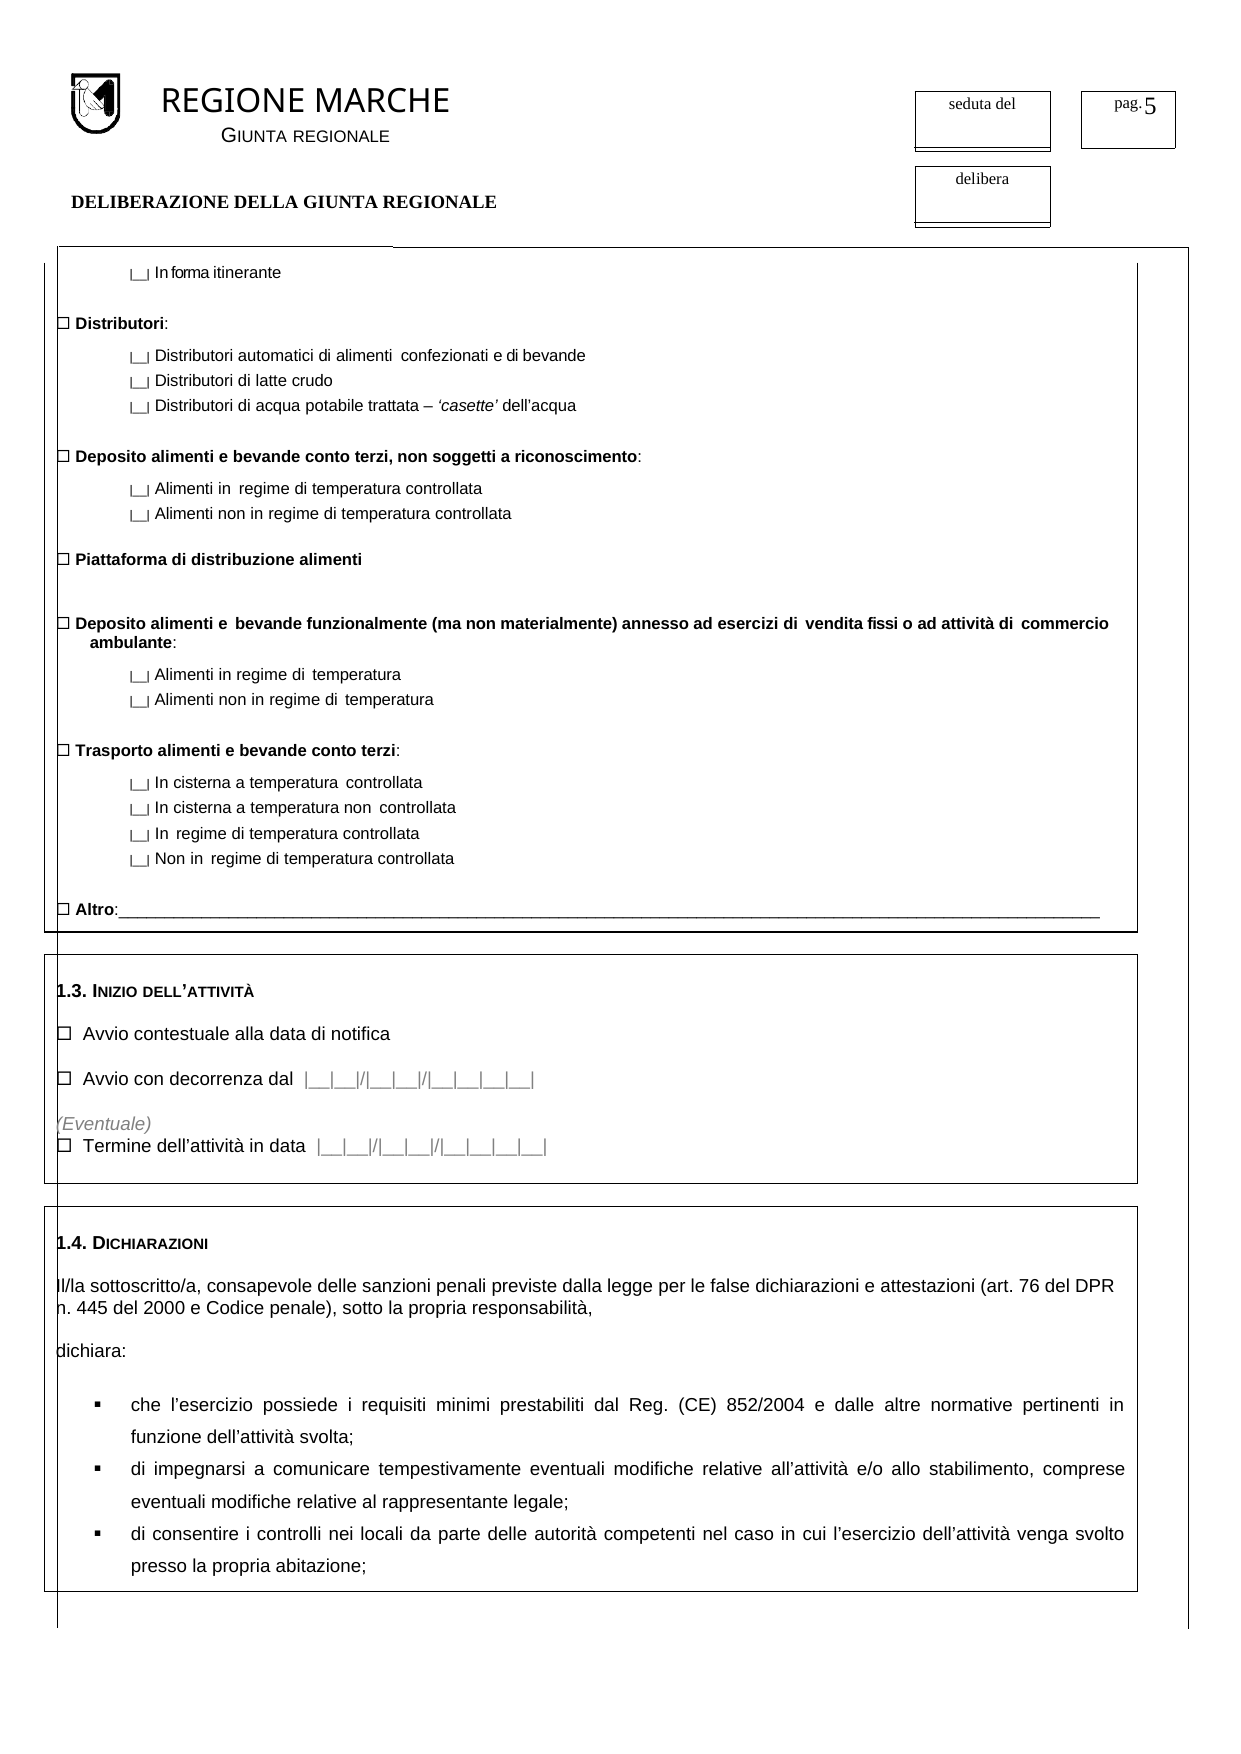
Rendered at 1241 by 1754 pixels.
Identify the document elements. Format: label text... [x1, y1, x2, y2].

table_cell Altro:___________________________________________________________________________________________________________ [45, 900, 1137, 931]
table_cell Deposito alimenti e bevande conto terzi, non soggetti a riconoscimento: |__| Alimenti in regime di temperatura controllata |__| Alimenti non in regime di temperatura controllata [45, 447, 1137, 550]
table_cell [45, 263, 1137, 447]
table_cell Piattaforma di distribuzione alimenti Deposito alimenti e bevande funzionalmente (ma non materialmente) annesso ad esercizi di vendita fissi o ad attività di commercio ambulante: |__| Alimenti in regime di temperatura |__| Alimenti non in regime di temperatura [45, 550, 1137, 741]
table_cell Trasporto alimenti e bevande conto terzi: |__| In cisterna a temperatura controllata |__| In cisterna a temperatura non controllata |__| In regime di temperatura controllata |__| Non in regime di temperatura controllata [45, 741, 1137, 900]
table_header 1.3. Inizio dell’attività Avvio contestuale alla data di notifica Avvio con decorrenza dal |__|__|/|__|__|/|__|__|__|__| (Eventuale) Termine dell’attività in data |__|__|/|__|__|/|__|__|__|__| [45, 955, 1137, 1183]
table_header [45, 1207, 1137, 1591]
